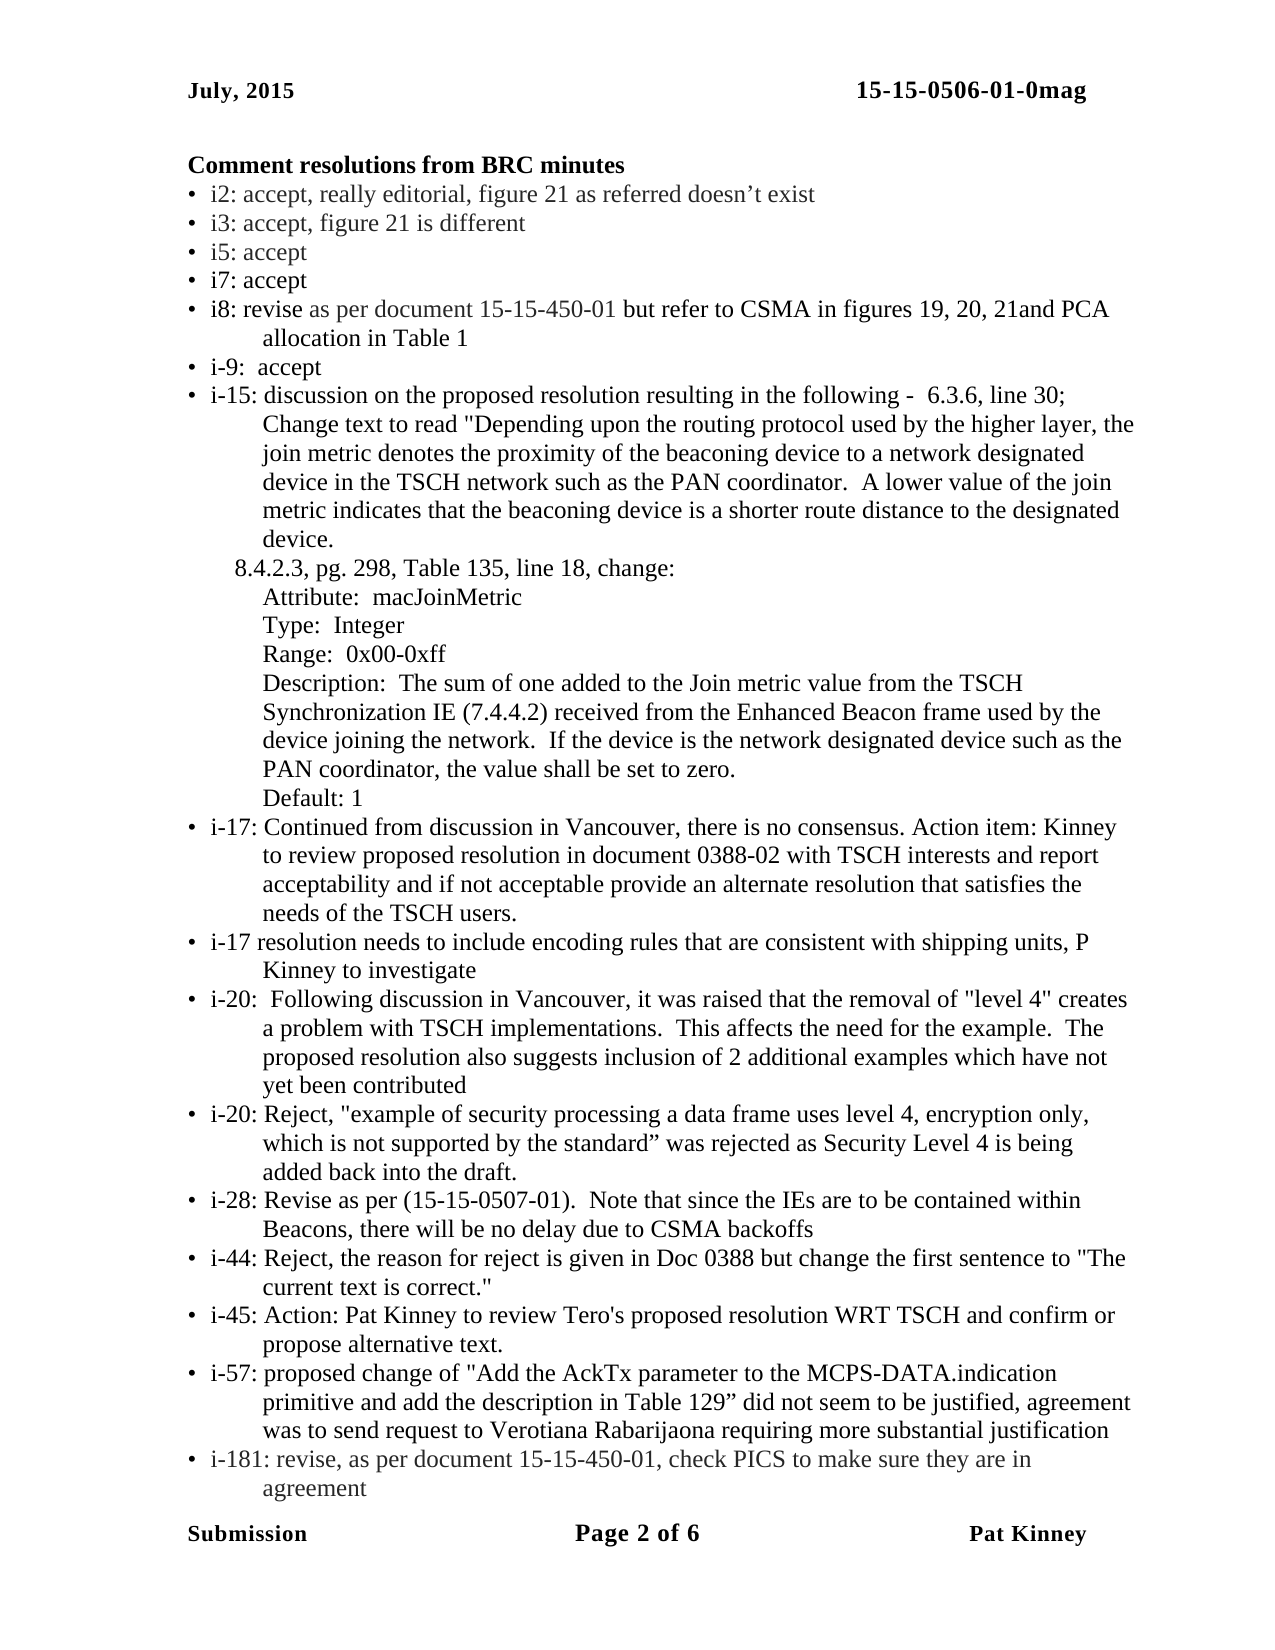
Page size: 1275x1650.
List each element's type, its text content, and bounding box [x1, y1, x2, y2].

list i-9: accept [187, 352, 1134, 381]
list i-17: Continued from discussion in Vancouver, there is no consensus. Action item: Kinney to review proposed resolution in document 0388-02 with TSCH interests and report acceptability and if not acceptable provide an alternate resolution that satisfies the needs of the TSCH users. [187, 812, 1134, 927]
list i-44: Reject, the reason for reject is given in Doc 0388 but change the first sentence to "The current text is correct." [187, 1243, 1134, 1301]
list i-15: discussion on the proposed resolution resulting in the following - 6.3.6, line 30; Change text to read "Depending upon the routing protocol used by the higher layer, the join metric denotes the proximity of the beaconing device to a network designated device in the TSCH network such as the PAN coordinator. A lower value of the join metric indicates that the beaconing device is a shorter route distance to the designated device. [187, 381, 1134, 553]
text 8.4.2.3, pg. 298, Table 135, line 18, change: [234, 553, 1134, 582]
list i7: accept [187, 266, 1134, 294]
list i2: accept, really editorial, figure 21 as referred doesn’t exist [187, 179, 1134, 208]
list i-45: Action: Pat Kinney to review Tero's proposed resolution WRT TSCH and confirm or propose alternative text. [187, 1301, 1134, 1358]
list i-57: proposed change of "Add the AckTx parameter to the MCPS-DATA.indication primitive and add the description in Table 129” did not seem to be justified, agreement was to send request to Verotiana Rabarijaona requiring more substantial justification [187, 1358, 1134, 1444]
list i-28: Revise as per (15-15-0507-01). Note that since the IEs are to be contained within Beacons, there will be no delay due to CSMA backoffs [187, 1186, 1134, 1243]
list i-181: revise, as per document 15-15-450-01, check PICS to make sure they are in agreement [187, 1444, 1134, 1502]
list i3: accept, figure 21 is different [187, 208, 1134, 237]
text Comment resolutions from BRC minutes [187, 151, 1134, 179]
list Attribute: macJoinMetric [225, 582, 1134, 611]
list i8: revise as per document 15-15-450-01 but refer to CSMA in figures 19, 20, 21and PCA allocation in Table 1 [187, 294, 1134, 352]
list i5: accept [187, 237, 1134, 266]
list Type: Integer [225, 611, 1134, 639]
list i-17 resolution needs to include encoding rules that are consistent with shipping units, P Kinney to investigate [187, 927, 1134, 984]
list Default: 1 [225, 783, 1134, 812]
list i-20: Reject, "example of security processing a data frame uses level 4, encryption only, which is not supported by the standard” was rejected as Security Level 4 is being added back into the draft. [187, 1099, 1134, 1186]
list Range: 0x00-0xff [225, 639, 1134, 668]
list Description: The sum of one added to the Join metric value from the TSCH Synchronization IE (7.4.4.2) received from the Enhanced Beacon frame used by the device joining the network. If the device is the network designated device such as the PAN coordinator, the value shall be set to zero. [225, 668, 1134, 783]
list i-20: Following discussion in Vancouver, it was raised that the removal of "level 4" creates a problem with TSCH implementations. This affects the need for the example. The proposed resolution also suggests inclusion of 2 additional examples which have not yet been contributed [187, 984, 1134, 1099]
